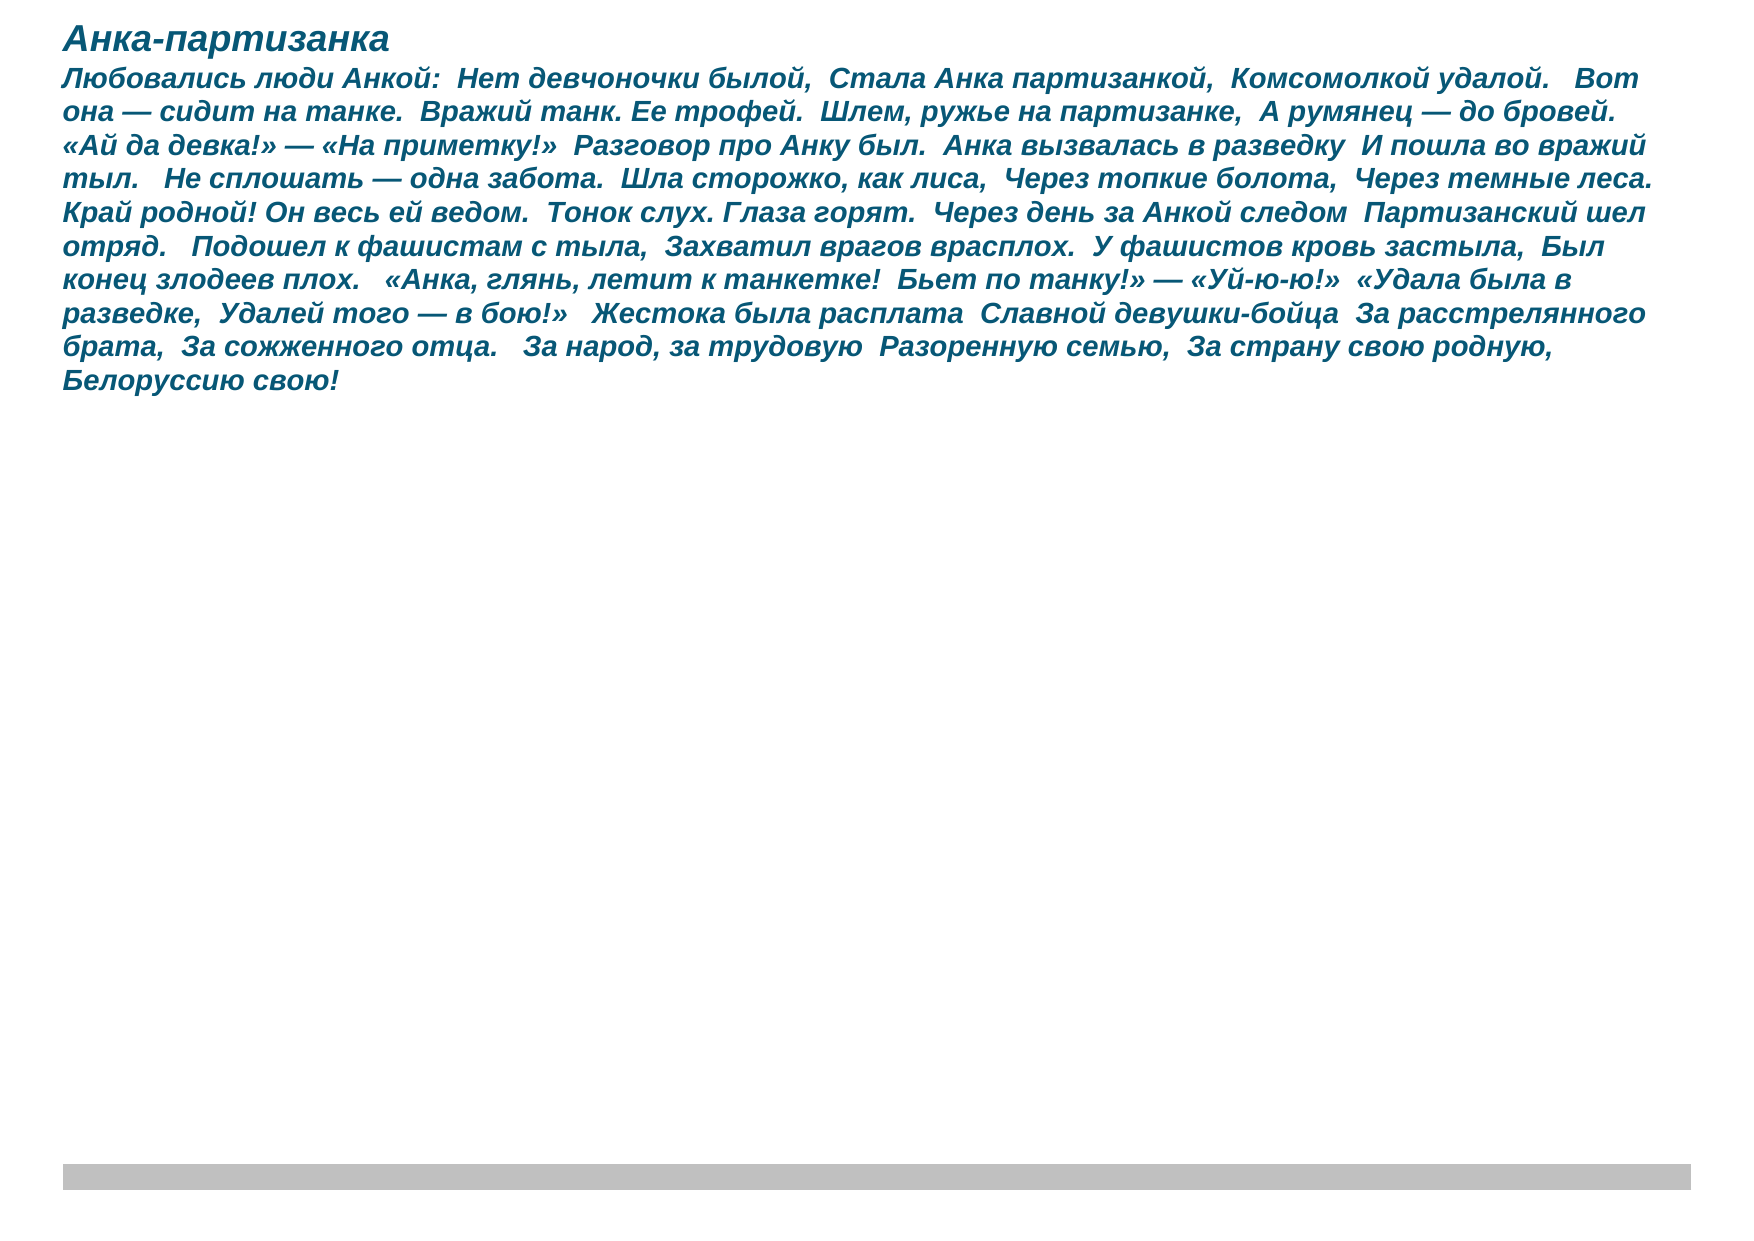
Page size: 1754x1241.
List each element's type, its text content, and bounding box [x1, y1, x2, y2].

text Любовались люди Анкой: [62, 61, 1691, 396]
subtitle Анка-партизанка [62, 17, 1691, 60]
